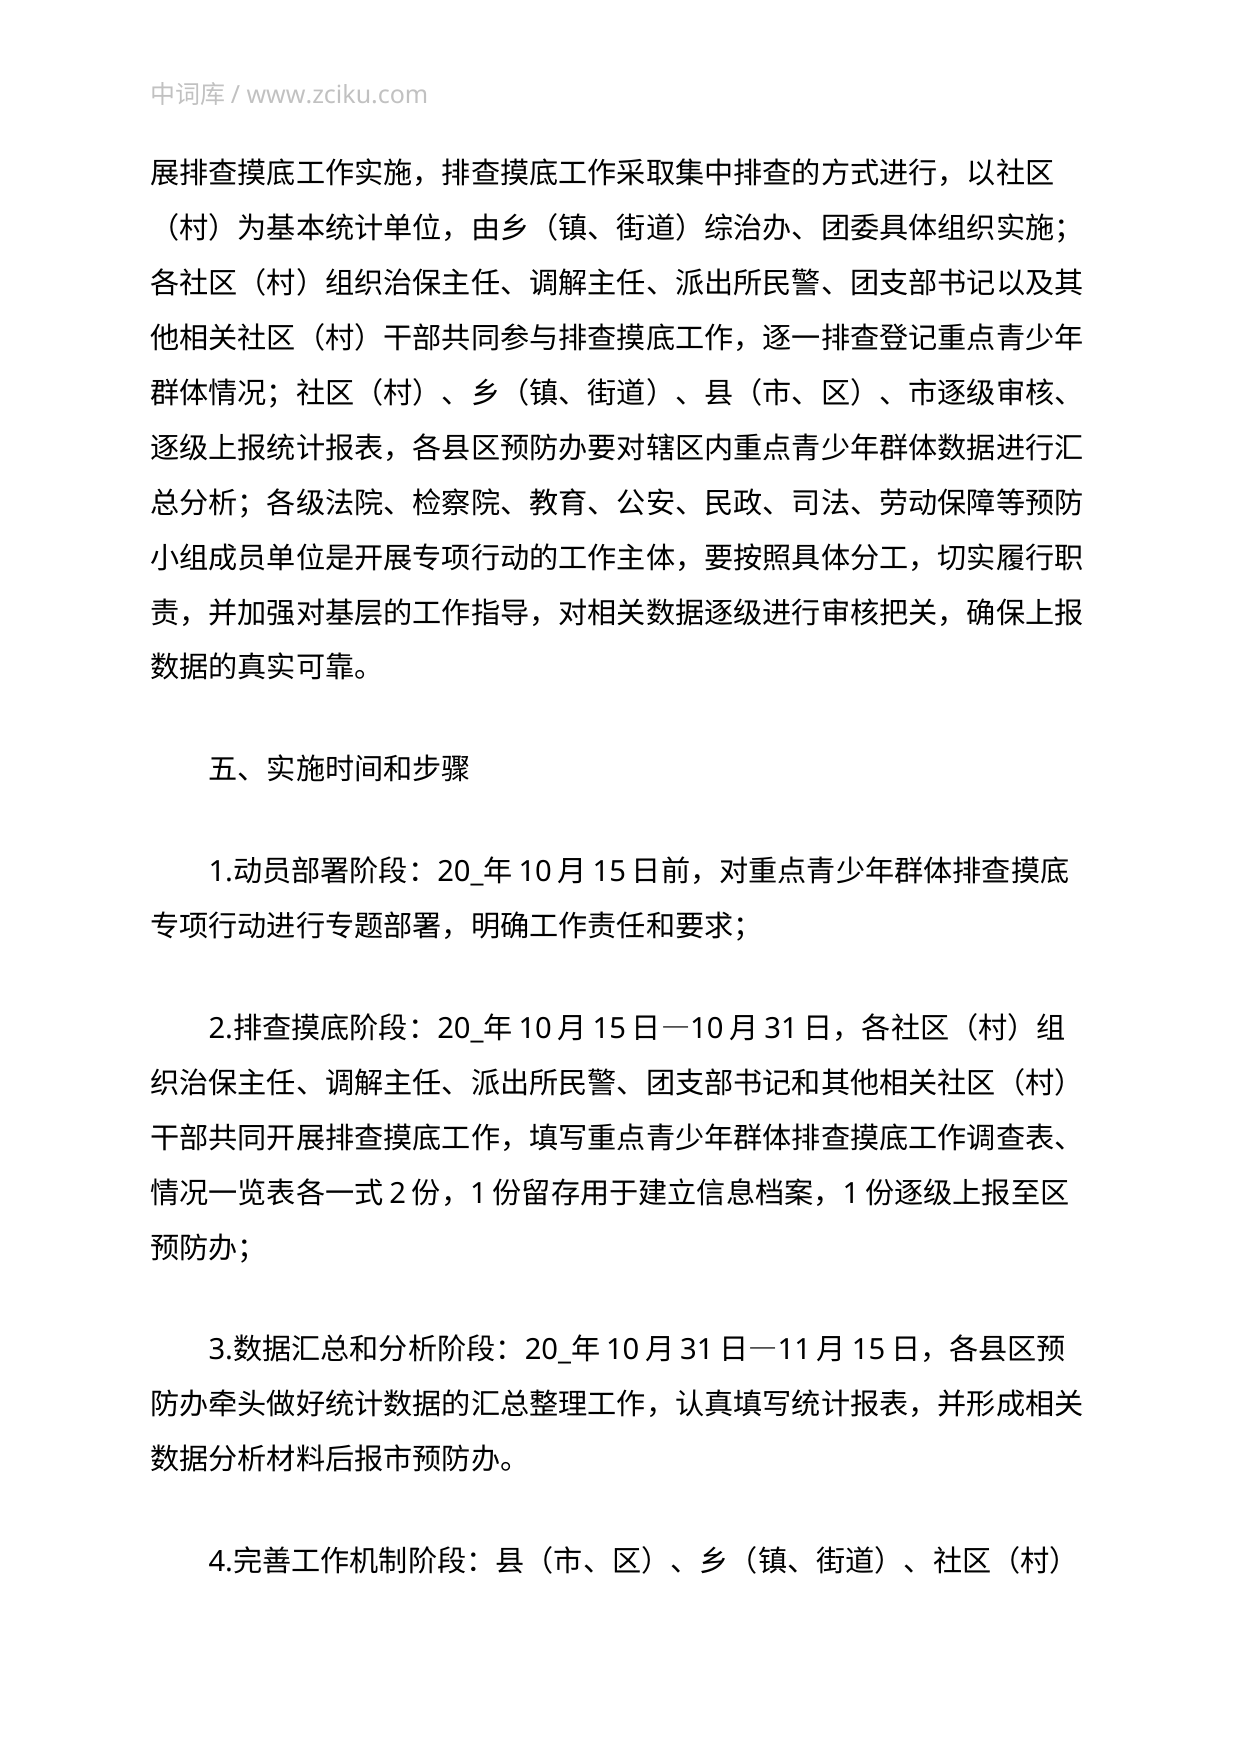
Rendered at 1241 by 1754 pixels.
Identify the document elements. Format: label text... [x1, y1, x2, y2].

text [150, 1538, 1090, 1580]
text 2.排查摸底阶段：20_年10月15日—10月31日，各社区（村）组织治保主任、调解主任、派出所民警、团支部书记和其他相关社区（村）干部共同开展排查摸底工作，填写重点青少年群体排查摸底工作调查表、情况一览表各一式2份，1份留存用于建立信息档案，1份逐级上报至区预防办； [150, 1004, 1090, 1266]
text 五、实施时间和步骤 [150, 746, 1090, 788]
text 1.动员部署阶段：20_年10月15日前，对重点青少年群体排查摸底专项行动进行专题部署，明确工作责任和要求； [150, 848, 1090, 945]
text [150, 150, 1090, 686]
text 3.数据汇总和分析阶段：20_年10月31日—11月15日，各县区预防办牵头做好统计数据的汇总整理工作，认真填写统计报表，并形成相关数据分析材料后报市预防办。 [150, 1326, 1090, 1478]
